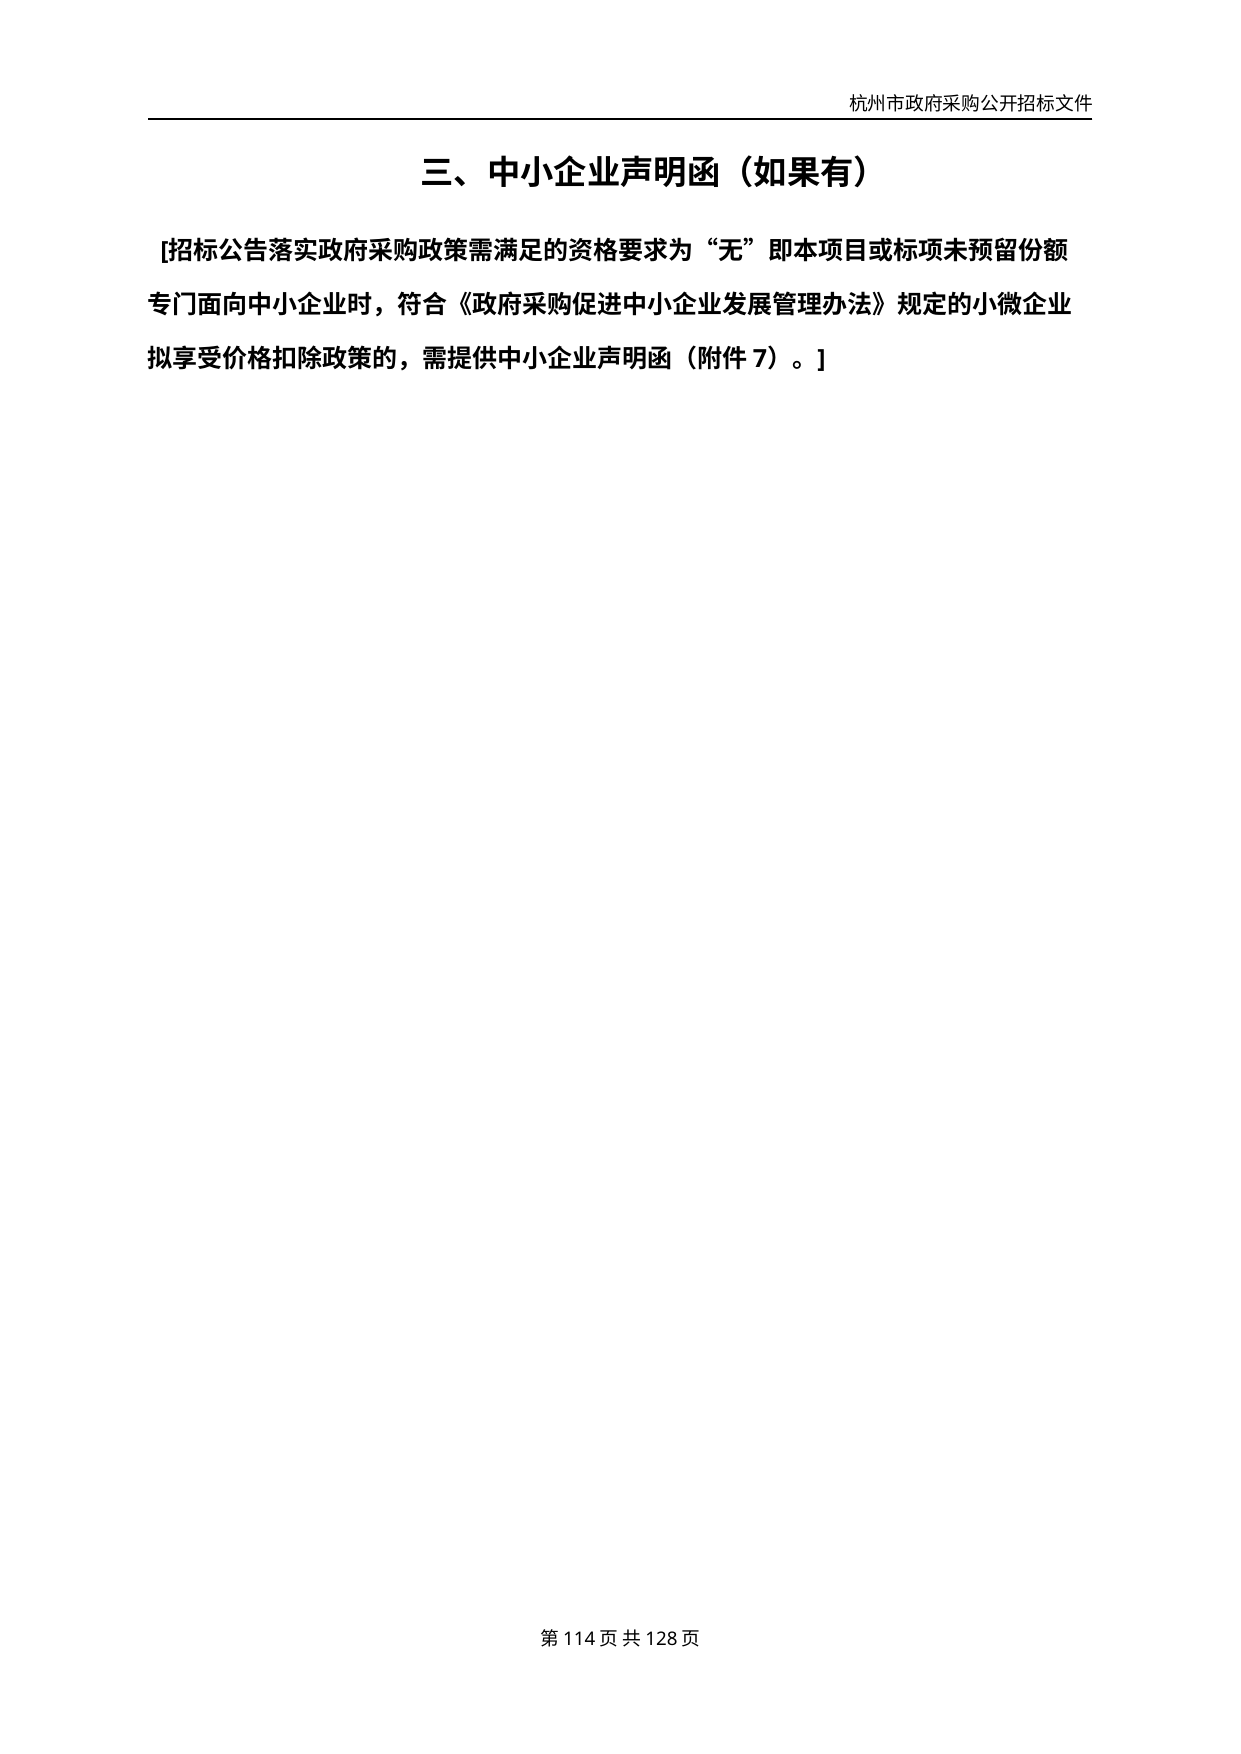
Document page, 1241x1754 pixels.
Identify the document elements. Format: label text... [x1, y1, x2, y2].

text [招标公告落实政府采购政策需满足的资格要求为“无”即本项目或标项未预留份额专门面向中小企业时，符合《政府采购促进中小企业发展管理办法》规定的小微企业拟享受价格扣除政策的，需提供中小企业声明函（附件7）。] [148, 230, 1092, 375]
text 三、中小企业声明函（如果有） [148, 145, 1092, 194]
